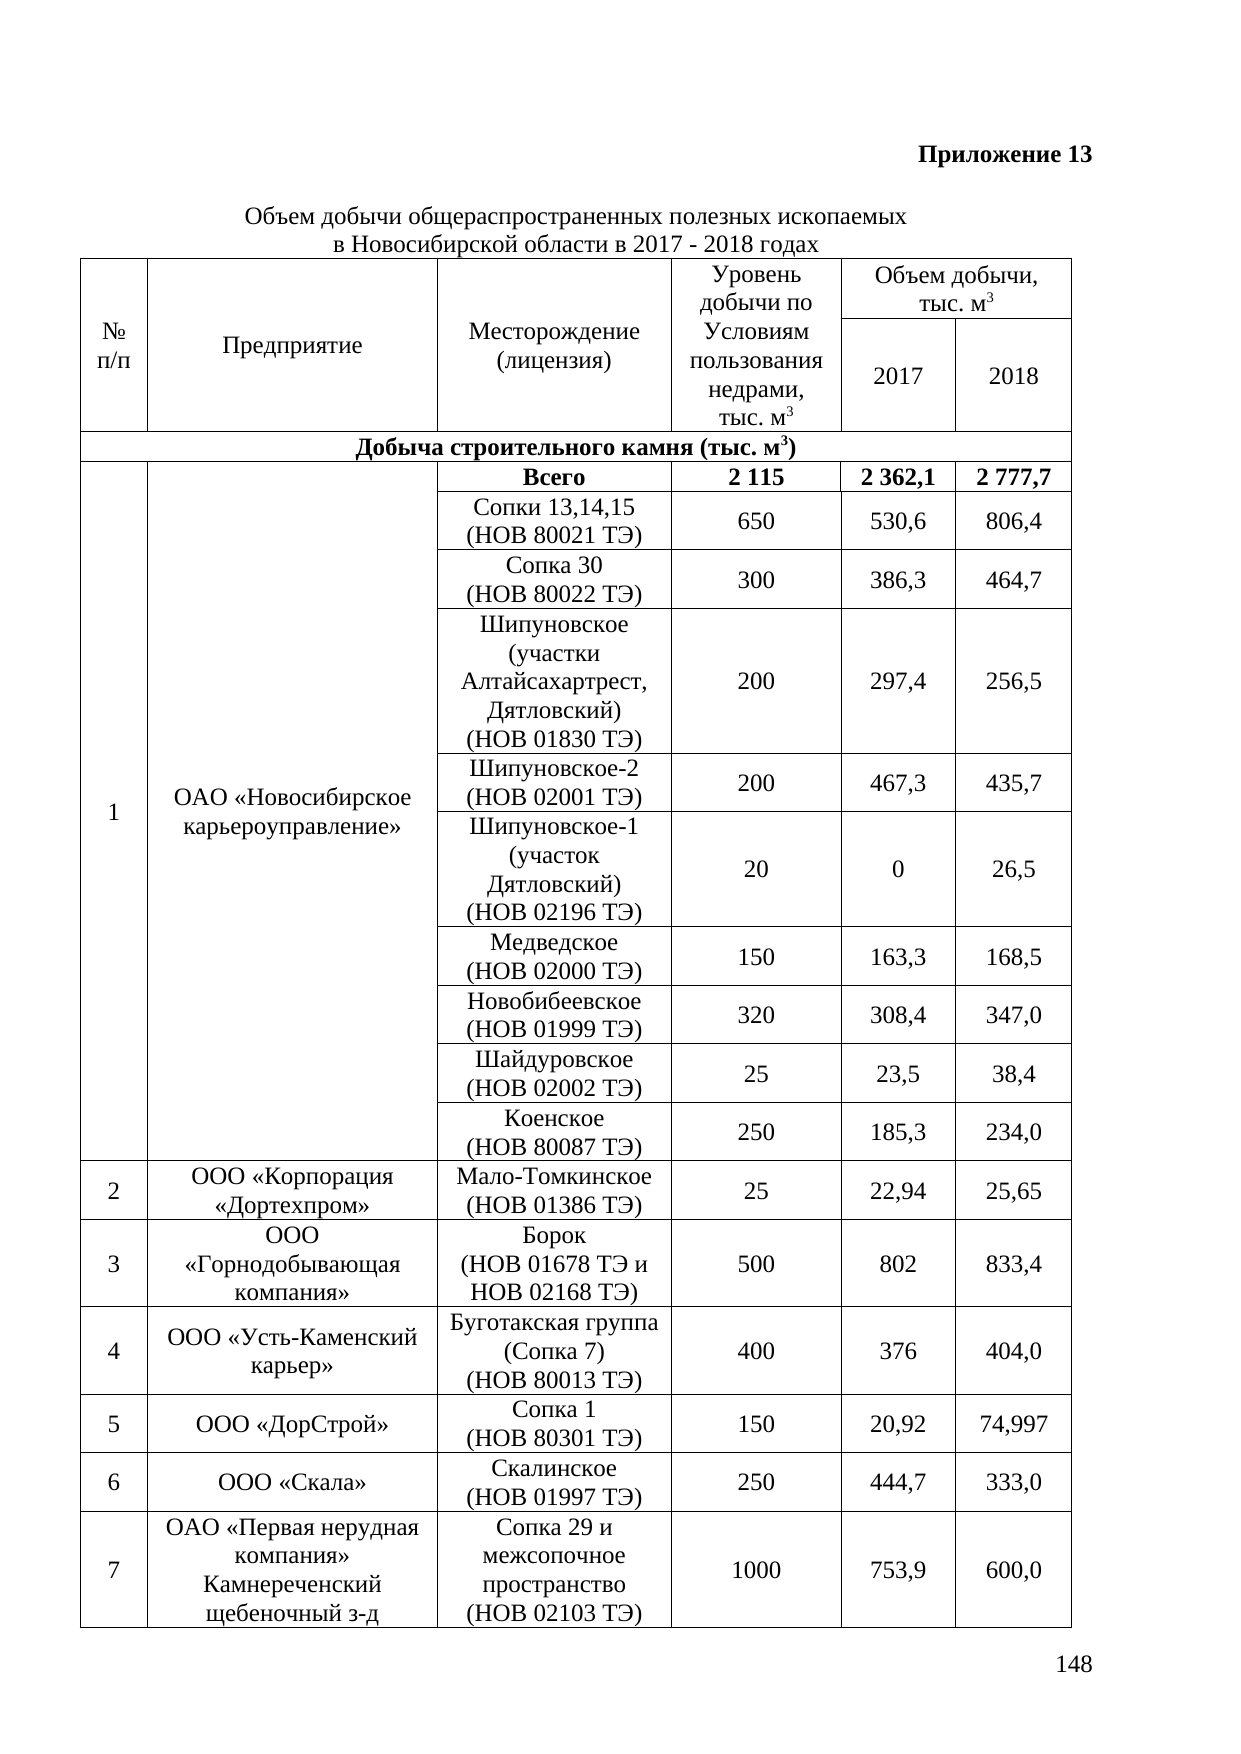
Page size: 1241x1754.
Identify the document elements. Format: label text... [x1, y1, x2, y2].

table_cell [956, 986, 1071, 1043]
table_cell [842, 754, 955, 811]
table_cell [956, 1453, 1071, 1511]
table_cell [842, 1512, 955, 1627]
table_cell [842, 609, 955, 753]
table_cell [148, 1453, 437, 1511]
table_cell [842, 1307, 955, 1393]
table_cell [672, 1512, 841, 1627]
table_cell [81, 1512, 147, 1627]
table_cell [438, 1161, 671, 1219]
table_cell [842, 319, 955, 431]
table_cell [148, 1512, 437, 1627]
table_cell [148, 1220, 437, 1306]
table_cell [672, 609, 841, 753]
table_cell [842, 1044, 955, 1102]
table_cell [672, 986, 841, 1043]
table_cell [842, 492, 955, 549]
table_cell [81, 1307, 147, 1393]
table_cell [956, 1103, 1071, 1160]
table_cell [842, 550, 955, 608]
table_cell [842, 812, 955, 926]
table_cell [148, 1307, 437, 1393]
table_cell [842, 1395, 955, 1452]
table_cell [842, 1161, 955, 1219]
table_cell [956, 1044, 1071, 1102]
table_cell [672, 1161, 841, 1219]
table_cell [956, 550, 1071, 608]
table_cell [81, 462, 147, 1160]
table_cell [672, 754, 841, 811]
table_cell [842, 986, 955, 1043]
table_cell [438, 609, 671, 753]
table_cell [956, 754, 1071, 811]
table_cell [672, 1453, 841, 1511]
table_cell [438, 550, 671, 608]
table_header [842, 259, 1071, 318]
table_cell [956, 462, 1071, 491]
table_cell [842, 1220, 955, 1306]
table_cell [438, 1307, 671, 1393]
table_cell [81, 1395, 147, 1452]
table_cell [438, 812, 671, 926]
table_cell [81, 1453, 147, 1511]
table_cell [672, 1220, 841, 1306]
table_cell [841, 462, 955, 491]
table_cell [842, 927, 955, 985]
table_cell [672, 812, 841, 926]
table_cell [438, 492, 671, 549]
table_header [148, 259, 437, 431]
subtitle Приложение 13 [59, 139, 1092, 168]
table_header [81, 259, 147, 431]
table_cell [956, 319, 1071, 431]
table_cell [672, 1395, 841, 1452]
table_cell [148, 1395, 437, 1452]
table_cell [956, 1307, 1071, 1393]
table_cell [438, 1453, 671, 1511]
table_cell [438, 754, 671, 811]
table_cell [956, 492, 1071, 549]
text в Новосибирской области в 2017 - 2018 годах [59, 229, 1092, 258]
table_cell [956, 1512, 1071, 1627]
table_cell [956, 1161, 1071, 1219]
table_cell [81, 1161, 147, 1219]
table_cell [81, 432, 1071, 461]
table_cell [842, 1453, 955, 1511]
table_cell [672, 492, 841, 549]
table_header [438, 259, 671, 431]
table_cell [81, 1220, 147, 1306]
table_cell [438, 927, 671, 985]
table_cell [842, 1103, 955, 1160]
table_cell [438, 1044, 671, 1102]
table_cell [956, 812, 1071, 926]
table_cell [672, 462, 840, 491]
text Объем добычи общераспространенных полезных ископаемых [59, 201, 1092, 229]
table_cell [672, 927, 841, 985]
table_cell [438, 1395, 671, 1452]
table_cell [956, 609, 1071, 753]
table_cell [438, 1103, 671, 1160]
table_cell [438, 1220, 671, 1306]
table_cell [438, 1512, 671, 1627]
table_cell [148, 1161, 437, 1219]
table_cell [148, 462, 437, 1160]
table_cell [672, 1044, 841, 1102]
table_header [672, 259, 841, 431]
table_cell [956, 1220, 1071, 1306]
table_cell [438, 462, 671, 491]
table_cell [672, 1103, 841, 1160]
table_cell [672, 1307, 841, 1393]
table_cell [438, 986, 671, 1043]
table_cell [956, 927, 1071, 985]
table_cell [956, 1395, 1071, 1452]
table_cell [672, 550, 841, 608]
